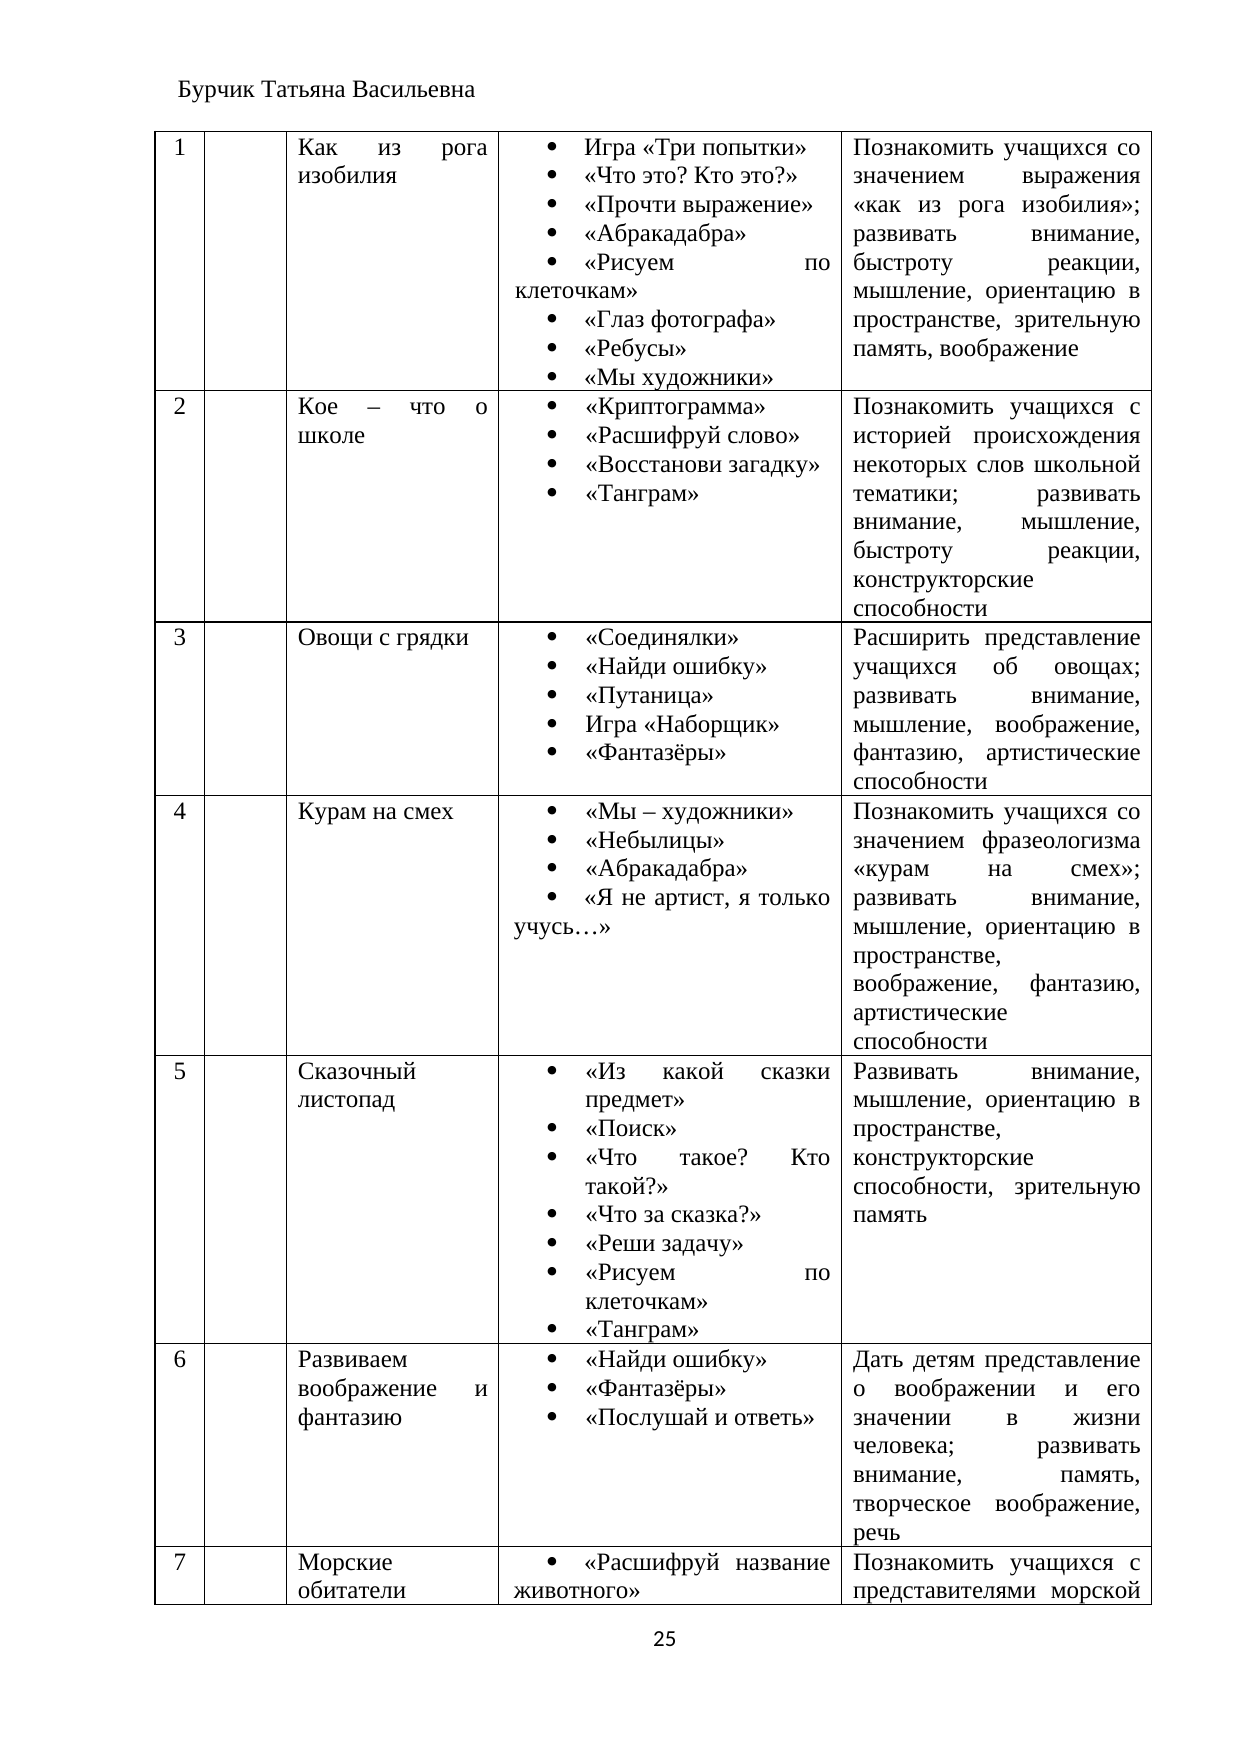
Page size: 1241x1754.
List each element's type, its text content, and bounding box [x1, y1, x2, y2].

table_cell Овощи с грядки [287, 623, 498, 795]
table_cell [205, 1056, 286, 1343]
table_cell 3 [156, 623, 204, 795]
table_cell 6 [156, 1344, 204, 1546]
table_cell Развивать внимание, мышление, ориентацию в пространстве, конструкторские способности, зрительную память [842, 1056, 1151, 1343]
table_cell «Найди ошибку» «Фантазёры» «Послушай и ответь» [499, 1344, 841, 1546]
table_cell Дать детям представление о воображении и его значении в жизни человека; развивать внимание, память, творческое воображение, речь [842, 1344, 1151, 1546]
table_cell [205, 391, 286, 621]
table_cell Познакомить учащихся со значением выражения «как из рога изобилия»; развивать внимание, быстроту реакции, мышление, ориентацию в пространстве, зрительную память, воображение [842, 132, 1151, 390]
table_cell Игра «Три попытки» «Что это? Кто это?» «Прочти выражение» «Абракадабра» «Рисуем по клеточкам» «Глаз фотографа» «Ребусы» «Мы художники» [499, 132, 841, 390]
table_cell Как из рога изобилия [287, 132, 498, 390]
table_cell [842, 1547, 1151, 1604]
table_cell Расширить представление учащихся об овощах; развивать внимание, мышление, воображение, фантазию, артистические способности [842, 623, 1151, 795]
table_cell 2 [156, 391, 204, 621]
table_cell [499, 1547, 841, 1604]
table_cell 4 [156, 796, 204, 1055]
table_cell [205, 623, 286, 795]
table_cell [205, 796, 286, 1055]
table_cell [205, 1344, 286, 1546]
table_cell 5 [156, 1056, 204, 1343]
table_cell 1 [156, 132, 204, 390]
table_cell Кое – что о школе [287, 391, 498, 621]
table_cell «Мы – художники» «Небылицы» «Абракадабра» «Я не артист, я только учусь…» [499, 796, 841, 1055]
table_cell Познакомить учащихся с историей происхождения некоторых слов школьной тематики; развивать внимание, мышление, быстроту реакции, конструкторские способности [842, 391, 1151, 621]
table_cell Развиваем воображение и фантазию [287, 1344, 498, 1546]
table_cell «Соединялки» «Найди ошибку» «Путаница» Игра «Наборщик» «Фантазёры» [499, 623, 841, 795]
table_cell 7 [156, 1547, 204, 1604]
table_cell Морские обитатели [287, 1547, 498, 1604]
table_cell [205, 1547, 286, 1604]
table_cell Сказочный листопад [287, 1056, 498, 1343]
table_cell «Из какой сказки предмет» «Поиск» «Что такое? Кто такой?» «Что за сказка?» «Реши задачу» «Рисуем по клеточкам» «Танграм» [499, 1056, 841, 1343]
table_cell «Криптограмма» «Расшифруй слово» «Восстанови загадку» «Танграм» [499, 391, 841, 621]
table_cell [205, 132, 286, 390]
table_cell Курам на смех [287, 796, 498, 1055]
table_cell Познакомить учащихся со значением фразеологизма «курам на смех»; развивать внимание, мышление, ориентацию в пространстве, воображение, фантазию, артистические способности [842, 796, 1151, 1055]
